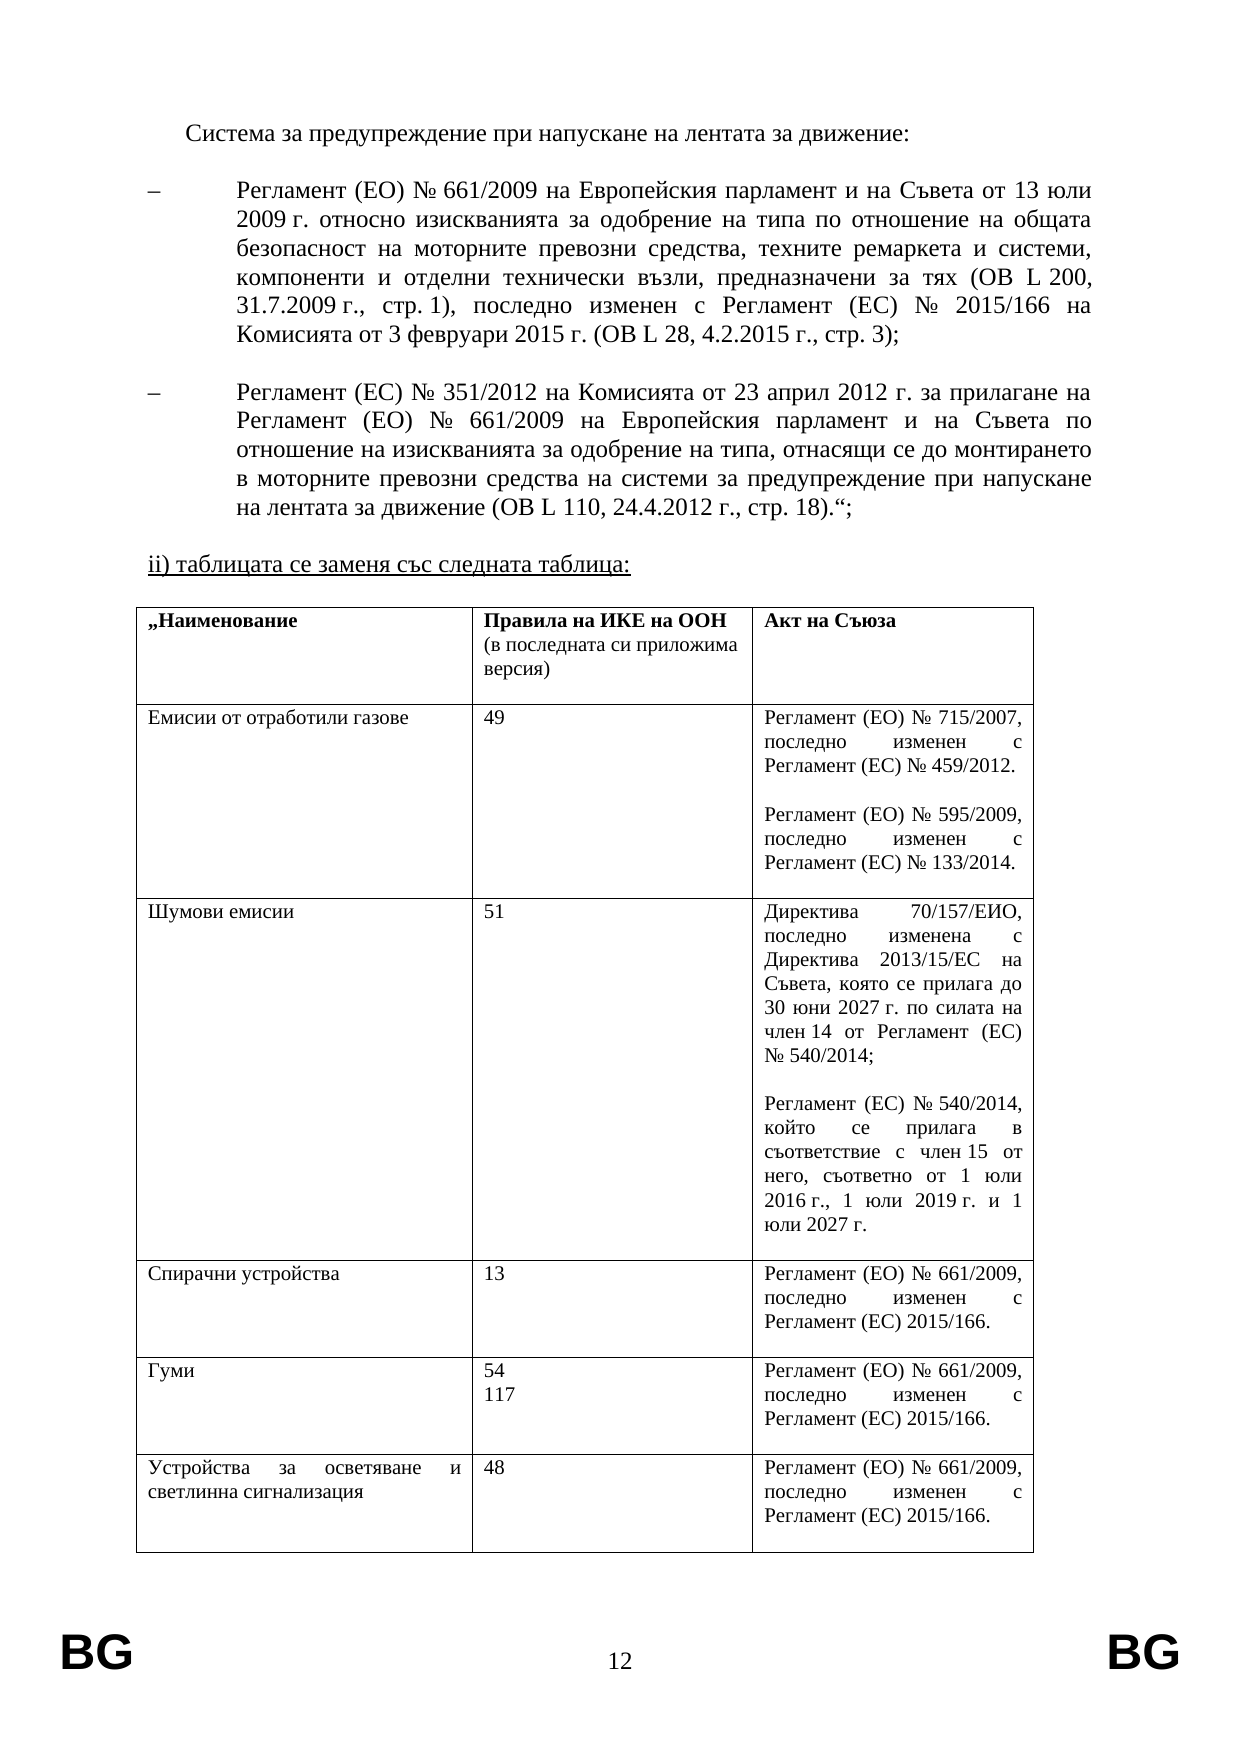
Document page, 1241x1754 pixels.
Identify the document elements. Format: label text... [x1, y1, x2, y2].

table_cell 48 [473, 1455, 752, 1552]
text Система за предупреждение при напускане на лентата за движение: [148, 118, 1093, 147]
table_cell Емисии от отработили газове [137, 705, 472, 898]
table_cell Гуми [137, 1358, 472, 1454]
text ii) таблицата се заменя със следната таблица: [148, 549, 1093, 578]
table_cell Устройства за осветяване и светлинна сигнализация [137, 1455, 472, 1552]
table_cell 49 [473, 705, 752, 898]
table_header Акт на Съюза [753, 608, 1033, 704]
table_cell Директива 70/157/ЕИО, последно изменена с Директива 2013/15/ЕС на Съвета, която се прилага до 30 юни 2027 г. по силата на член 14 от Регламент (ЕС) № 540/2014; Регламент (ЕС) № 540/2014, който се прилага в съответствие с член 15 от него, съответно от 1 юли 2016 г., 1 юли 2019 г. и 1 юли 2027 г. [753, 899, 1033, 1260]
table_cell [753, 1455, 1033, 1552]
table_header „Наименование [137, 608, 472, 704]
text Регламент (ЕС) № 351/2012 на Комисията от 23 април 2012 г. за прилагане на Регламент (ЕО) № 661/2009 на Европейския парламент и на Съвета по отношение на изискванията за одобрение на типа, отнасящи се до монтирането в моторните превозни средства на системи за предупреждение при напускане на лентата за движение (OВ L 110, 24.4.2012 г., стр. 18).“; [148, 377, 1093, 521]
table_cell 51 [473, 899, 752, 1260]
table_cell 13 [473, 1261, 752, 1357]
table_cell Шумови емисии [137, 899, 472, 1260]
table_cell Спирачни устройства [137, 1261, 472, 1357]
table_cell Регламент (ЕО) № 715/2007, последно изменен с Регламент (ЕС) № 459/2012. Регламент (ЕО) № 595/2009, последно изменен с Регламент (ЕС) № 133/2014. [753, 705, 1033, 898]
table_header Правила на ИКЕ на ООН (в последната си приложима версия) [473, 608, 752, 704]
table_cell 54 117 [473, 1358, 752, 1454]
table_cell Регламент (ЕО) № 661/2009, последно изменен с Регламент (ЕС) 2015/166. [753, 1261, 1033, 1357]
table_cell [753, 1358, 1033, 1454]
text Регламент (ЕО) № 661/2009 на Европейския парламент и на Съвета от 13 юли 2009 г. относно изискванията за одобрение на типа по отношение на общата безопасност на моторните превозни средства, техните ремаркета и системи, компоненти и отделни технически възли, предназначени за тях (ОВ L 200, 31.7.2009 г., стр. 1), последно изменен с Регламент (ЕС) № 2015/166 на Комисията от 3 февруари 2015 г. (ОВ L 28, 4.2.2015 г., стр. 3); [148, 176, 1093, 348]
